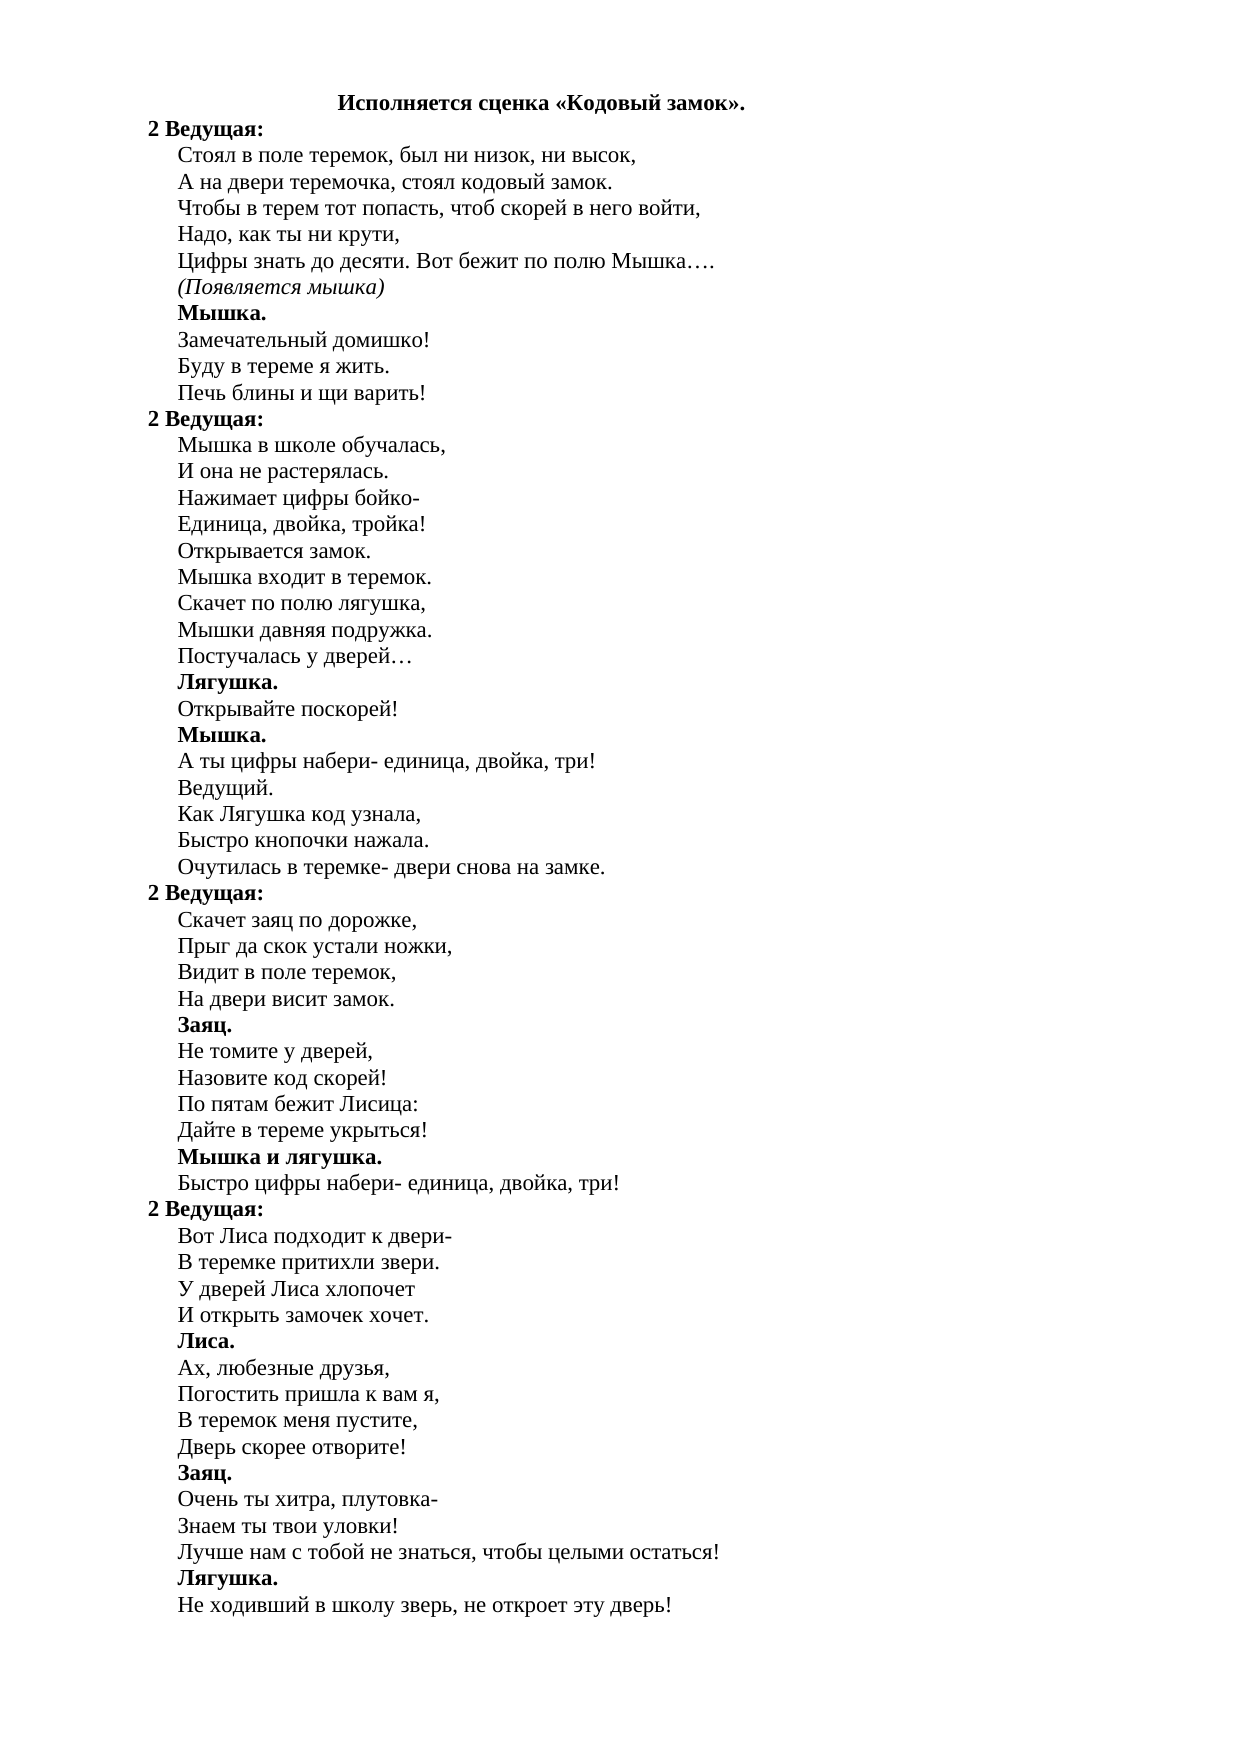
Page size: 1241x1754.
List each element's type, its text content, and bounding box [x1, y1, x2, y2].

text Мышка входит в теремок. [177, 563, 1152, 589]
text Замечательный домишко! [177, 326, 1152, 352]
text Назовите код скорей! [177, 1064, 1152, 1090]
text Цифры знать до десяти. Вот бежит по полю Мышка…. [177, 247, 1152, 273]
text А на двери теремочка, стоял кодовый замок. [177, 168, 1152, 194]
text Дайте в тереме укрыться! [177, 1116, 1152, 1143]
text Быстро кнопочки нажала. [177, 827, 1152, 853]
text В теремок меня пустите, [177, 1406, 1152, 1433]
text Как Лягушка код узнала, [177, 800, 1152, 827]
text Видит в поле теремок, [177, 958, 1152, 985]
text Погостить пришла к вам я, [177, 1380, 1152, 1406]
text Мышка в школе обучалась, [177, 431, 1152, 458]
text Постучалась у дверей… [177, 642, 1152, 668]
text Не томите у дверей, [177, 1037, 1152, 1064]
text Единица, двойка, тройка! [177, 510, 1152, 537]
text 2 Ведущая: [148, 405, 1152, 431]
text Ведущий. [177, 774, 1152, 800]
text Прыг да скок устали ножки, [177, 932, 1152, 958]
text Печь блины и щи варить! [177, 378, 1152, 405]
text На двери висит замок. [177, 985, 1152, 1011]
text Мышка. [177, 721, 1152, 747]
text Надо, как ты ни крути, [177, 220, 1152, 247]
text Не ходивший в школу зверь, не откроет эту дверь! [177, 1591, 1152, 1617]
text Лягушка. [177, 668, 1152, 695]
text В теремке притихли звери. [177, 1248, 1152, 1274]
text Дверь скорее отворите! [177, 1433, 1152, 1459]
text Знаем ты твои уловки! [177, 1512, 1152, 1538]
text По пятам бежит Лисица: [177, 1090, 1152, 1116]
text Лучше нам с тобой не знаться, чтобы целыми остаться! [177, 1538, 1152, 1564]
text (Появляется мышка) [177, 273, 1152, 299]
text 2 Ведущая: [148, 115, 1152, 141]
text Скачет по полю лягушка, [177, 589, 1152, 616]
text Мышка. [177, 299, 1152, 326]
text Открывается замок. [177, 537, 1152, 563]
text У дверей Лиса хлопочет [177, 1274, 1152, 1301]
text Мышка и лягушка. [177, 1143, 1152, 1169]
text Очутилась в теремке- двери снова на замке. [177, 853, 1152, 879]
text Заяц. [177, 1459, 1152, 1485]
text Буду в тереме я жить. [177, 352, 1152, 378]
text А ты цифры набери- единица, двойка, три! [177, 747, 1152, 774]
text И она не растерялась. [177, 458, 1152, 484]
text И открыть замочек хочет. [177, 1301, 1152, 1327]
text Исполняется сценка «Кодовый замок». [177, 89, 1152, 115]
text Открывайте поскорей! [177, 695, 1152, 721]
text 2 Ведущая: [148, 879, 1152, 906]
text Заяц. [177, 1011, 1152, 1037]
text Скачет заяц по дорожке, [177, 906, 1152, 932]
text Лягушка. [177, 1564, 1152, 1591]
text Вот Лиса подходит к двери- [177, 1222, 1152, 1248]
text Ах, любезные друзья, [177, 1354, 1152, 1380]
text Стоял в поле теремок, был ни низок, ни высок, [177, 141, 1152, 168]
text Нажимает цифры бойко- [177, 484, 1152, 510]
text Мышки давняя подружка. [177, 616, 1152, 642]
text Очень ты хитра, плутовка- [177, 1485, 1152, 1512]
text Чтобы в терем тот попасть, чтоб скорей в него войти, [177, 194, 1152, 220]
text 2 Ведущая: [148, 1196, 1152, 1222]
text Быстро цифры набери- единица, двойка, три! [177, 1169, 1152, 1196]
text Лиса. [177, 1327, 1152, 1354]
